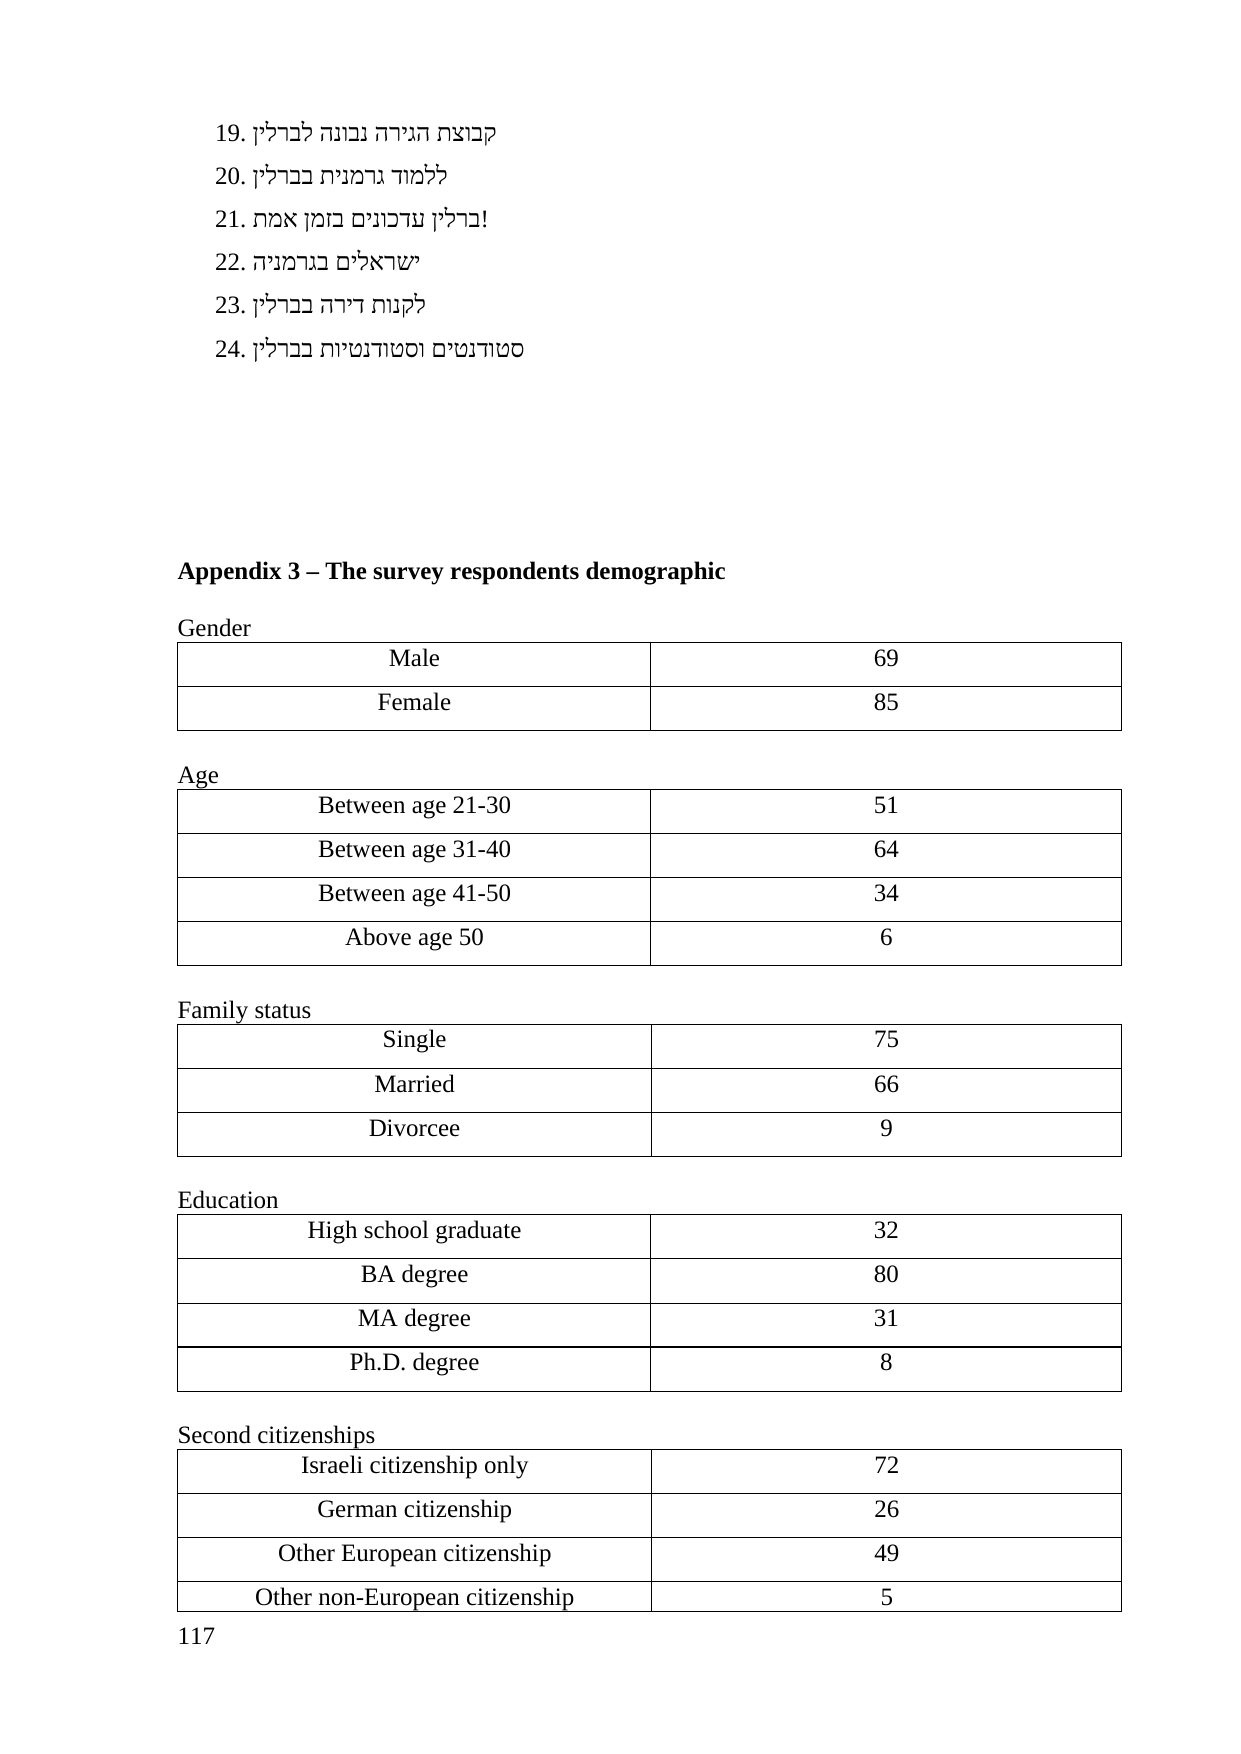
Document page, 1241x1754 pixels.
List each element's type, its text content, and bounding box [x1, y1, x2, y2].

subtitle Appendix 3 – The survey respondents demographic [177, 556, 1122, 584]
list לקנות דירה בברלין [215, 291, 1122, 319]
table_header Between age 21-30 [178, 790, 650, 833]
table_header Single [178, 1025, 651, 1068]
table_cell Above age 50 [178, 922, 650, 965]
table_header 75 [652, 1025, 1121, 1068]
table_cell Divorcee [178, 1113, 651, 1156]
list קבוצת הגירה נבונה לברלין [215, 118, 1122, 147]
text Age [177, 760, 1122, 789]
text Gender [177, 613, 1122, 642]
table_cell 31 [651, 1304, 1121, 1346]
table_cell Between age 31-40 [178, 834, 650, 877]
table_header 51 [651, 790, 1121, 833]
table_cell 5 [652, 1582, 1121, 1611]
list סטודנטים וסטודנטיות בברלין [215, 334, 1122, 362]
table_cell Female [178, 687, 650, 730]
table_header 69 [651, 643, 1121, 686]
table_cell Other European citizenship [178, 1538, 651, 1581]
table_header 72 [652, 1450, 1121, 1493]
table_header Male [178, 643, 650, 686]
table_cell 26 [652, 1494, 1121, 1537]
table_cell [178, 1582, 651, 1611]
table_cell German citizenship [178, 1494, 651, 1537]
list ישראלים בגרמניה [215, 247, 1122, 276]
table_cell 49 [652, 1538, 1121, 1581]
table_cell Between age 41-50 [178, 878, 650, 921]
table_cell 85 [651, 687, 1121, 730]
text Second citizenships [177, 1420, 1122, 1449]
table_cell BA degree [178, 1259, 650, 1302]
table_cell 80 [651, 1259, 1121, 1302]
table_cell 6 [651, 922, 1121, 965]
table_cell MA degree [178, 1304, 650, 1346]
table_header Israeli citizenship only [178, 1450, 651, 1493]
table_header High school graduate [178, 1215, 650, 1258]
text Family status [177, 995, 1122, 1023]
table_cell Married [178, 1069, 651, 1112]
table_cell 66 [652, 1069, 1121, 1112]
table_header 32 [651, 1215, 1121, 1258]
table_cell 64 [651, 834, 1121, 877]
table_cell Ph.D. degree [178, 1348, 650, 1391]
table_cell 34 [651, 878, 1121, 921]
list ברלין עדכונים בזמן אמת! [215, 204, 1122, 233]
text Education [177, 1186, 1122, 1214]
table_cell 8 [651, 1348, 1121, 1391]
table_cell 9 [652, 1113, 1121, 1156]
list ללמוד גרמנית בברלין [215, 161, 1122, 190]
